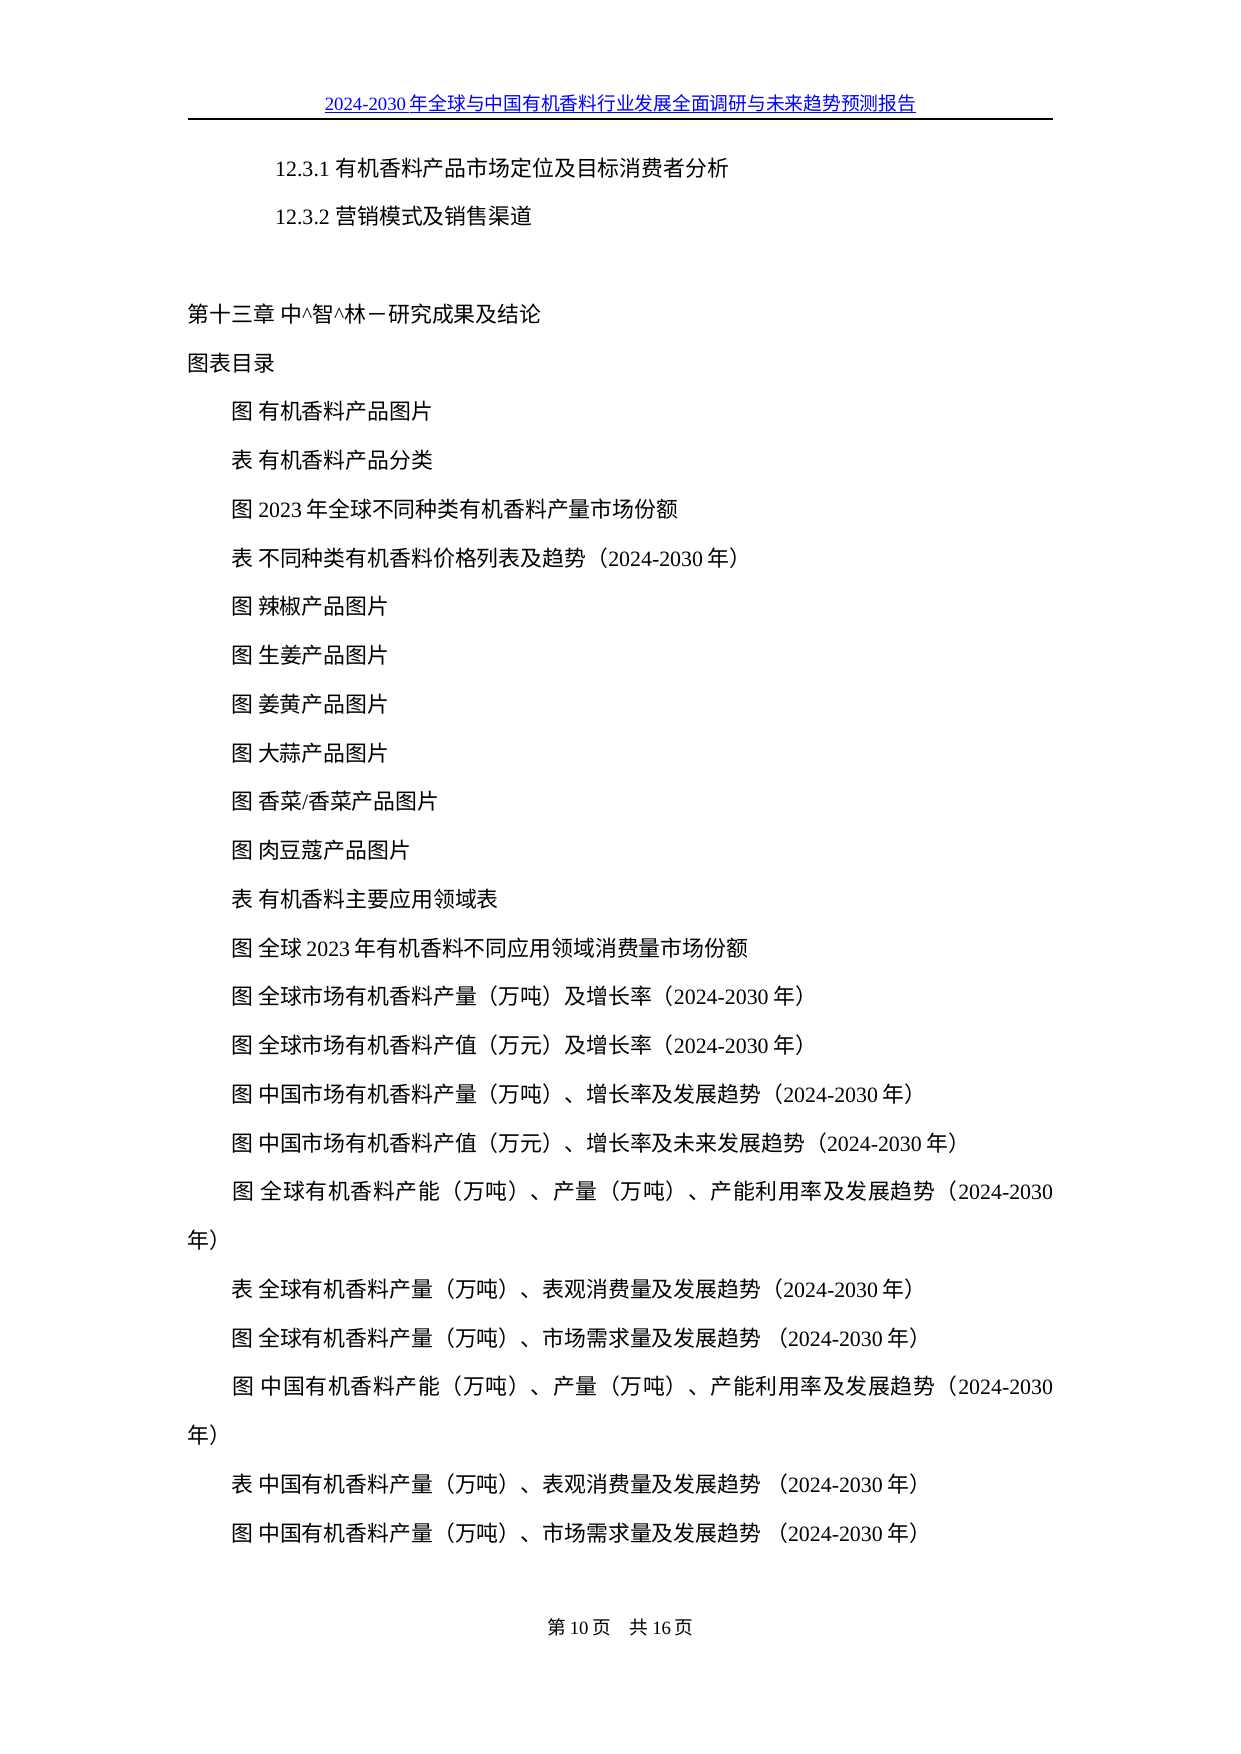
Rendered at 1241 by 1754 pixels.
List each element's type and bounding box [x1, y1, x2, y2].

text [187, 150, 1053, 1548]
